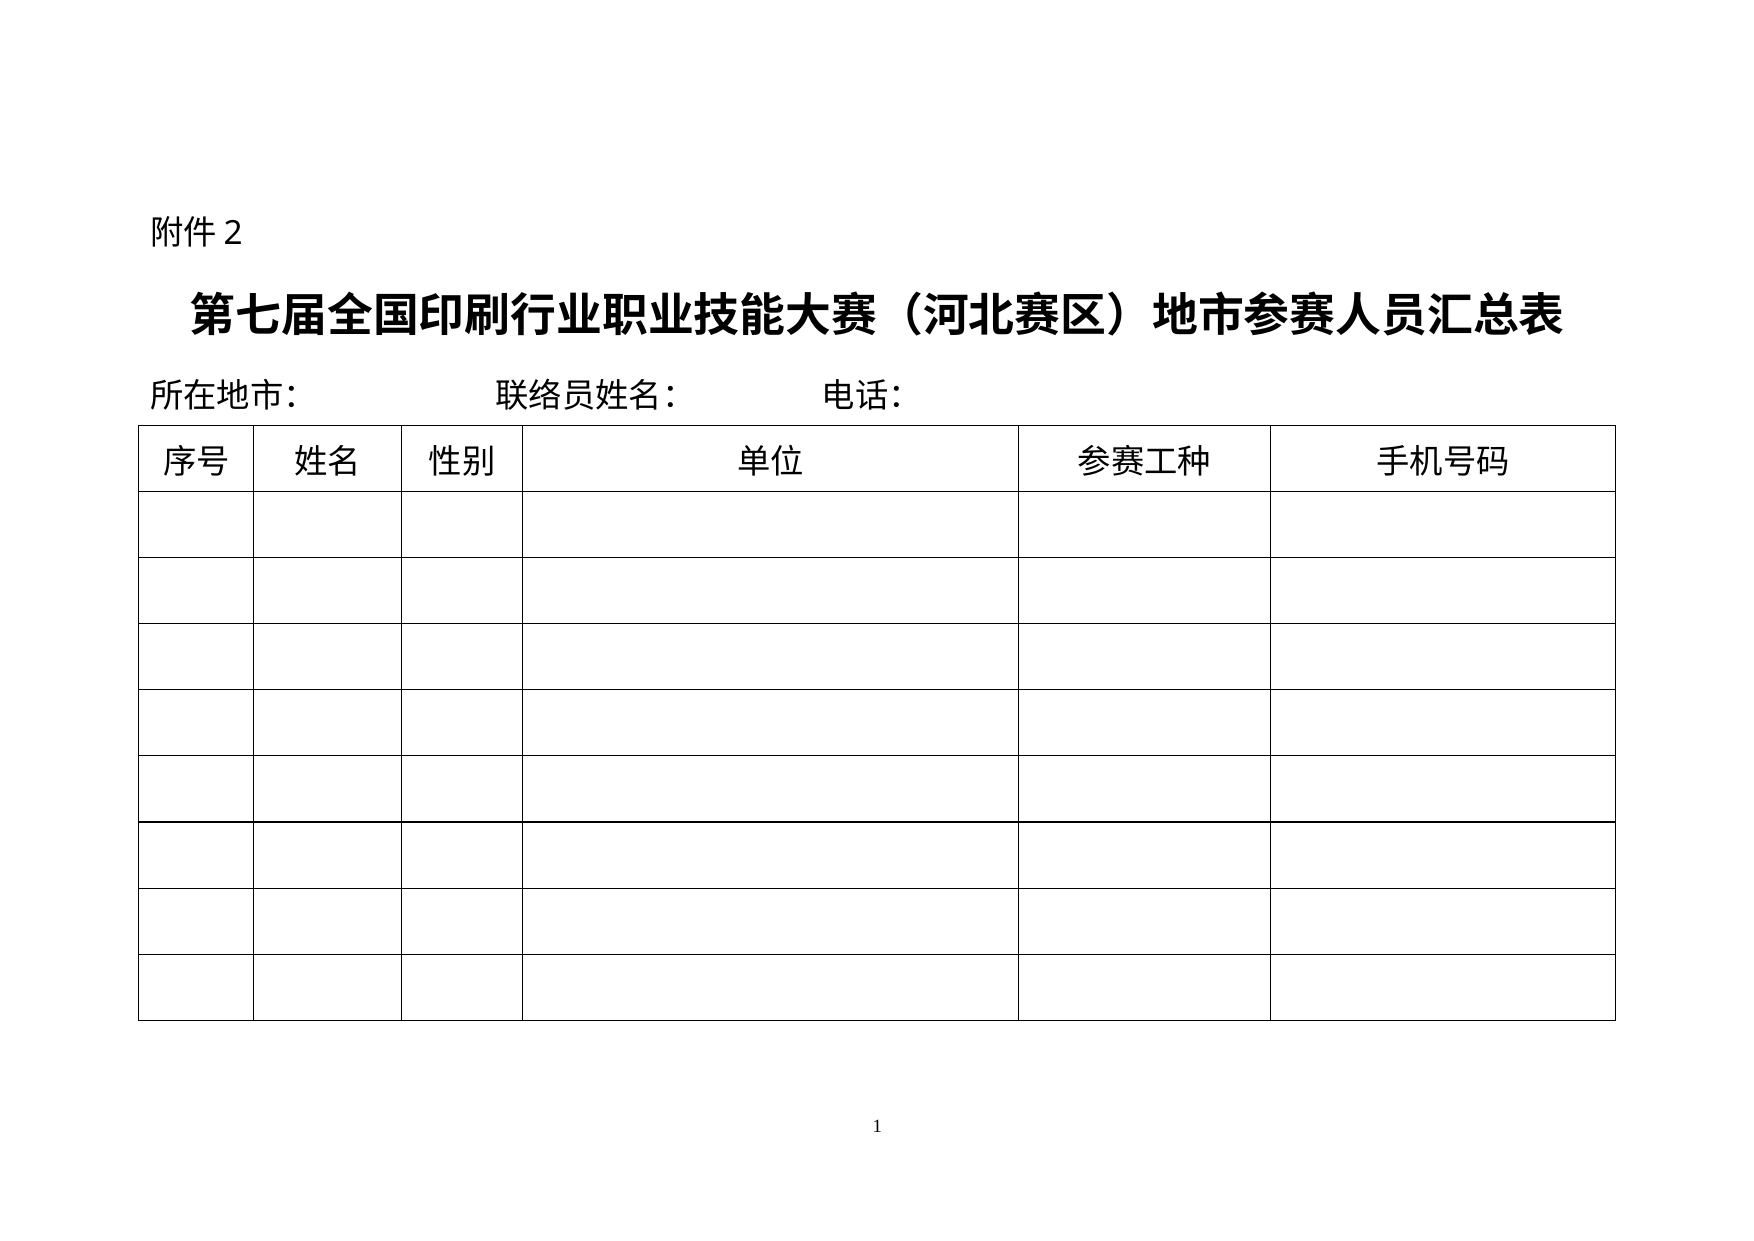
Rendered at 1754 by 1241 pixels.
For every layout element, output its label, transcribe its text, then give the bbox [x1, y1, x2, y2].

table_cell [139, 955, 253, 1019]
table_cell [1271, 558, 1615, 623]
table_cell [1019, 624, 1270, 689]
table_cell [139, 558, 253, 623]
table_cell [523, 955, 1018, 1019]
table_cell [139, 624, 253, 689]
table_header 手机号码 [1271, 426, 1615, 491]
table_cell [1271, 690, 1615, 755]
table_cell [1271, 756, 1615, 821]
table_cell [254, 624, 401, 689]
table_cell [523, 558, 1018, 623]
table_cell [402, 955, 522, 1019]
table_cell [139, 889, 253, 953]
text 第七届全国印刷行业职业技能大赛（河北赛区）地市参赛人员汇总表 [150, 263, 1604, 360]
table_cell [1271, 492, 1615, 557]
table_cell [523, 492, 1018, 557]
table_cell [402, 492, 522, 557]
table_header 姓名 [254, 426, 401, 491]
table_cell [139, 492, 253, 557]
table_cell [254, 558, 401, 623]
table_cell [1019, 823, 1270, 887]
table_cell [254, 955, 401, 1019]
table_cell [402, 624, 522, 689]
table_header 单位 [523, 426, 1018, 491]
table_cell [1271, 823, 1615, 887]
table_cell [254, 889, 401, 953]
table_cell [1271, 889, 1615, 953]
table_cell [1271, 955, 1615, 1019]
table_cell [523, 690, 1018, 755]
table_cell [523, 624, 1018, 689]
table_header 性别 [402, 426, 522, 491]
table_cell [402, 690, 522, 755]
table_cell [1019, 756, 1270, 821]
text 附件2 [150, 198, 1604, 263]
table_cell [402, 889, 522, 953]
table_cell [254, 690, 401, 755]
table_cell [523, 756, 1018, 821]
table_cell [254, 492, 401, 557]
table_cell [523, 823, 1018, 887]
table_cell [402, 823, 522, 887]
table_cell [254, 823, 401, 887]
table_cell [139, 756, 253, 821]
table_cell [1019, 889, 1270, 953]
table_cell [523, 889, 1018, 953]
table_cell [139, 690, 253, 755]
table_cell [1019, 492, 1270, 557]
table_header 序号 [139, 426, 253, 491]
table_cell [1019, 955, 1270, 1019]
table_cell [254, 756, 401, 821]
table_cell [139, 823, 253, 887]
table_cell [1019, 558, 1270, 623]
table_cell [1019, 690, 1270, 755]
text 所在地市： 联络员姓名： 电话： [150, 360, 1604, 425]
table_header 参赛工种 [1019, 426, 1270, 491]
table_cell [402, 756, 522, 821]
table_cell [1271, 624, 1615, 689]
table_cell [402, 558, 522, 623]
